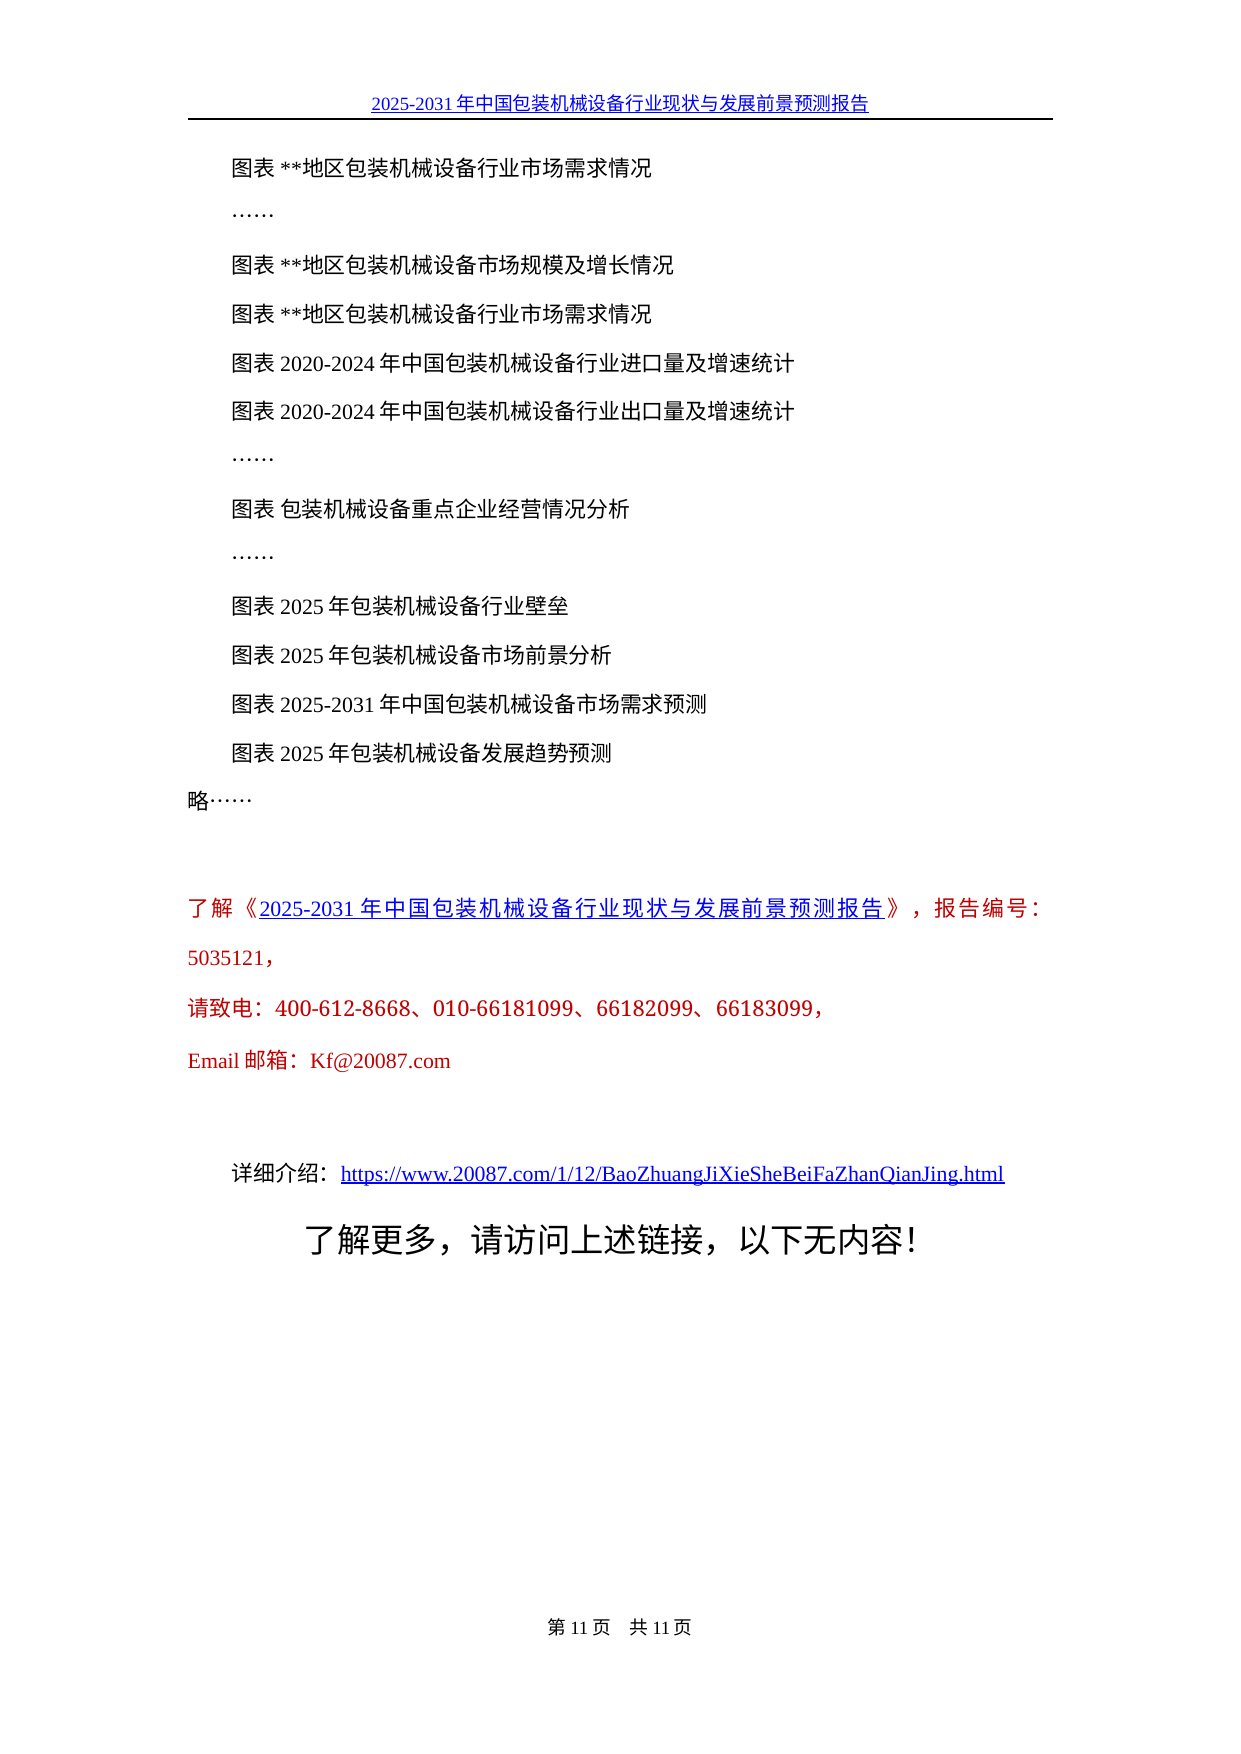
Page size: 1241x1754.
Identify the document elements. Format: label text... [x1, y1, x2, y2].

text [187, 150, 1053, 816]
title 了解更多，请访问上述链接，以下无内容！ [187, 1205, 1053, 1270]
text 请致电：400-612-8668、010-66181099、66182099、66183099， [187, 991, 1053, 1023]
text 详细介绍：https://www.20087.com/1/12/BaoZhuangJiXieSheBeiFaZhanQianJing.html [187, 1155, 1053, 1188]
text Email邮箱：Kf@20087.com [187, 1042, 1053, 1075]
text 了解《2025-2031年中国包装机械设备行业现状与发展前景预测报告》，报告编号：5035121， [187, 890, 1053, 972]
